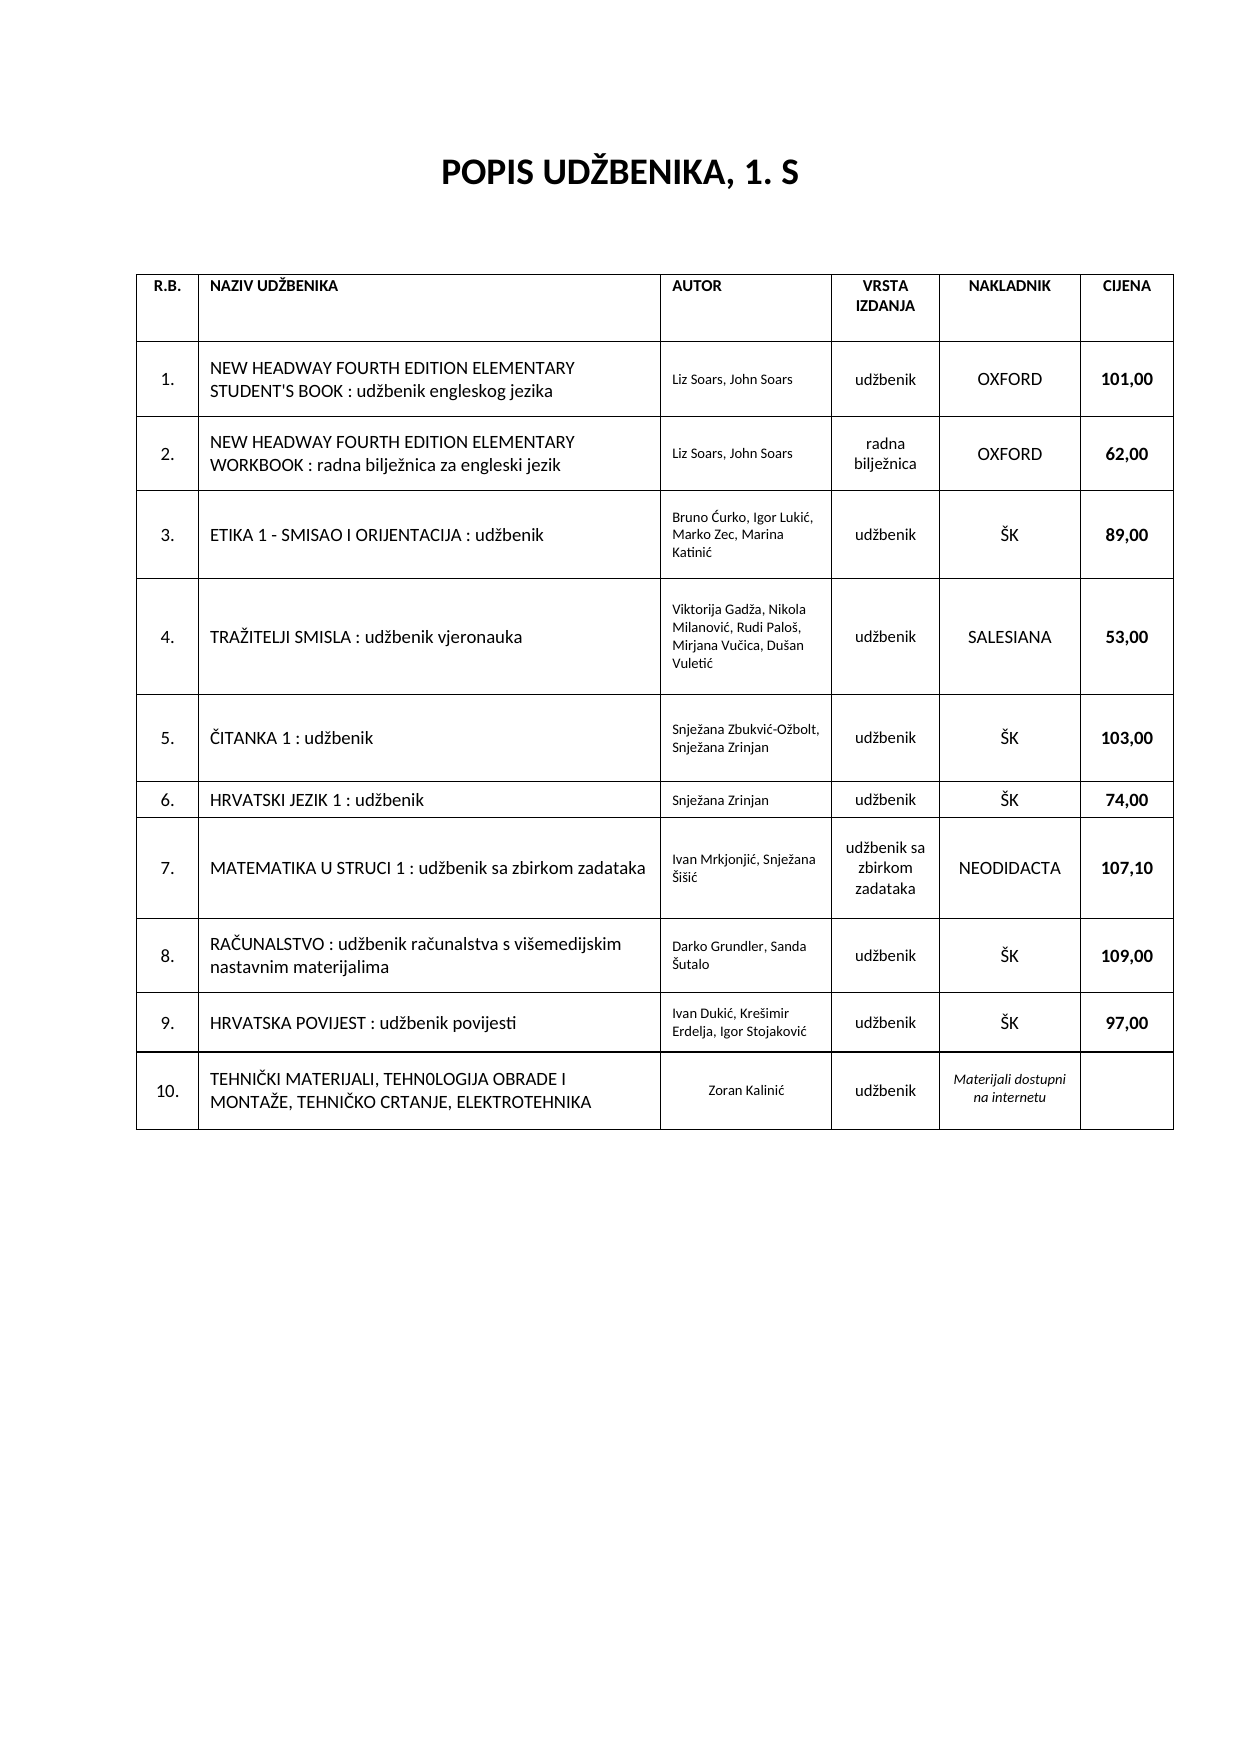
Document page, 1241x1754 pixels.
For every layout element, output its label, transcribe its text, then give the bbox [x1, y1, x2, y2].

table_cell 53,00 [1081, 579, 1173, 694]
table_header VRSTA IZDANJA [832, 275, 939, 341]
table_header AUTOR [661, 275, 831, 341]
table_header CIJENA [1081, 275, 1173, 341]
table_cell udžbenik [832, 695, 939, 781]
table_cell 9. [137, 993, 198, 1051]
table_header NAKLADNIK [940, 275, 1080, 341]
table_cell udžbenik [832, 919, 939, 992]
table_cell 101,00 [1081, 342, 1173, 416]
table_cell 3. [137, 491, 198, 578]
table_cell 1. [137, 342, 198, 416]
table_cell udžbenik [832, 491, 939, 578]
table_cell 74,00 [1081, 782, 1173, 817]
table_cell 4. [137, 579, 198, 694]
table_cell 5. [137, 695, 198, 781]
table_cell Snježana Zrinjan [661, 782, 831, 817]
table_cell Viktorija Gadža, Nikola Milanović, Rudi Paloš, Mirjana Vučica, Dušan Vuletić [661, 579, 831, 694]
table_cell udžbenik [832, 782, 939, 817]
table_header NAZIV UDŽBENIKA [199, 275, 660, 341]
table_cell ŠK [940, 491, 1080, 578]
table_cell RAČUNALSTVO : udžbenik računalstva s višemedijskim nastavnim materijalima [199, 919, 660, 992]
table_cell ETIKA 1 - SMISAO I ORIJENTACIJA : udžbenik [199, 491, 660, 578]
table_cell HRVATSKI JEZIK 1 : udžbenik [199, 782, 660, 817]
table_cell 62,00 [1081, 417, 1173, 490]
table_cell 97,00 [1081, 993, 1173, 1051]
table_cell OXFORD [940, 417, 1080, 490]
table_cell ČITANKA 1 : udžbenik [199, 695, 660, 781]
table_cell udžbenik [832, 1053, 939, 1129]
table_cell Snježana Zbukvić-Ožbolt, Snježana Zrinjan [661, 695, 831, 781]
table_cell Bruno Ćurko, Igor Lukić, Marko Zec, Marina Katinić [661, 491, 831, 578]
table_cell 6. [137, 782, 198, 817]
table_cell Ivan Dukić, Krešimir Erdelja, Igor Stojaković [661, 993, 831, 1051]
table_cell udžbenik [832, 993, 939, 1051]
table_cell NEODIDACTA [940, 818, 1080, 918]
table_cell 7. [137, 818, 198, 918]
table_cell TRAŽITELJI SMISLA : udžbenik vjeronauka [199, 579, 660, 694]
table_cell ŠK [940, 782, 1080, 817]
text POPIS UDŽBENIKA, 1. S [148, 148, 1093, 193]
table_cell udžbenik [832, 342, 939, 416]
table_cell HRVATSKA POVIJEST : udžbenik povijesti [199, 993, 660, 1051]
table_cell ŠK [940, 919, 1080, 992]
table_cell 89,00 [1081, 491, 1173, 578]
table_cell NEW HEADWAY FOURTH EDITION ELEMENTARY WORKBOOK : radna bilježnica za engleski jezik [199, 417, 660, 490]
table_cell NEW HEADWAY FOURTH EDITION ELEMENTARY STUDENT'S BOOK : udžbenik engleskog jezika [199, 342, 660, 416]
table_cell 10. [137, 1053, 198, 1129]
table_cell 2. [137, 417, 198, 490]
table_cell Liz Soars, John Soars [661, 342, 831, 416]
table_cell 103,00 [1081, 695, 1173, 781]
table_cell MATEMATIKA U STRUCI 1 : udžbenik sa zbirkom zadataka [199, 818, 660, 918]
table_cell ŠK [940, 695, 1080, 781]
table_cell Darko Grundler, Sanda Šutalo [661, 919, 831, 992]
table_cell OXFORD [940, 342, 1080, 416]
table_cell [1081, 1053, 1173, 1129]
table_cell Liz Soars, John Soars [661, 417, 831, 490]
table_cell Materijali dostupni na internetu [940, 1053, 1080, 1129]
table_cell 8. [137, 919, 198, 992]
table_cell udžbenik [832, 579, 939, 694]
table_header R.B. [137, 275, 198, 341]
table_cell SALESIANA [940, 579, 1080, 694]
table_cell udžbenik sa zbirkom zadataka [832, 818, 939, 918]
table_cell 109,00 [1081, 919, 1173, 992]
table_cell Ivan Mrkjonjić, Snježana Šišić [661, 818, 831, 918]
table_cell 107,10 [1081, 818, 1173, 918]
table_cell ŠK [940, 993, 1080, 1051]
table_cell TEHNIČKI MATERIJALI, TEHN0LOGIJA OBRADE I MONTAŽE, TEHNIČKO CRTANJE, ELEKTROTEHNIKA [199, 1053, 660, 1129]
table_cell radna bilježnica [832, 417, 939, 490]
table_cell Zoran Kalinić [661, 1053, 831, 1129]
